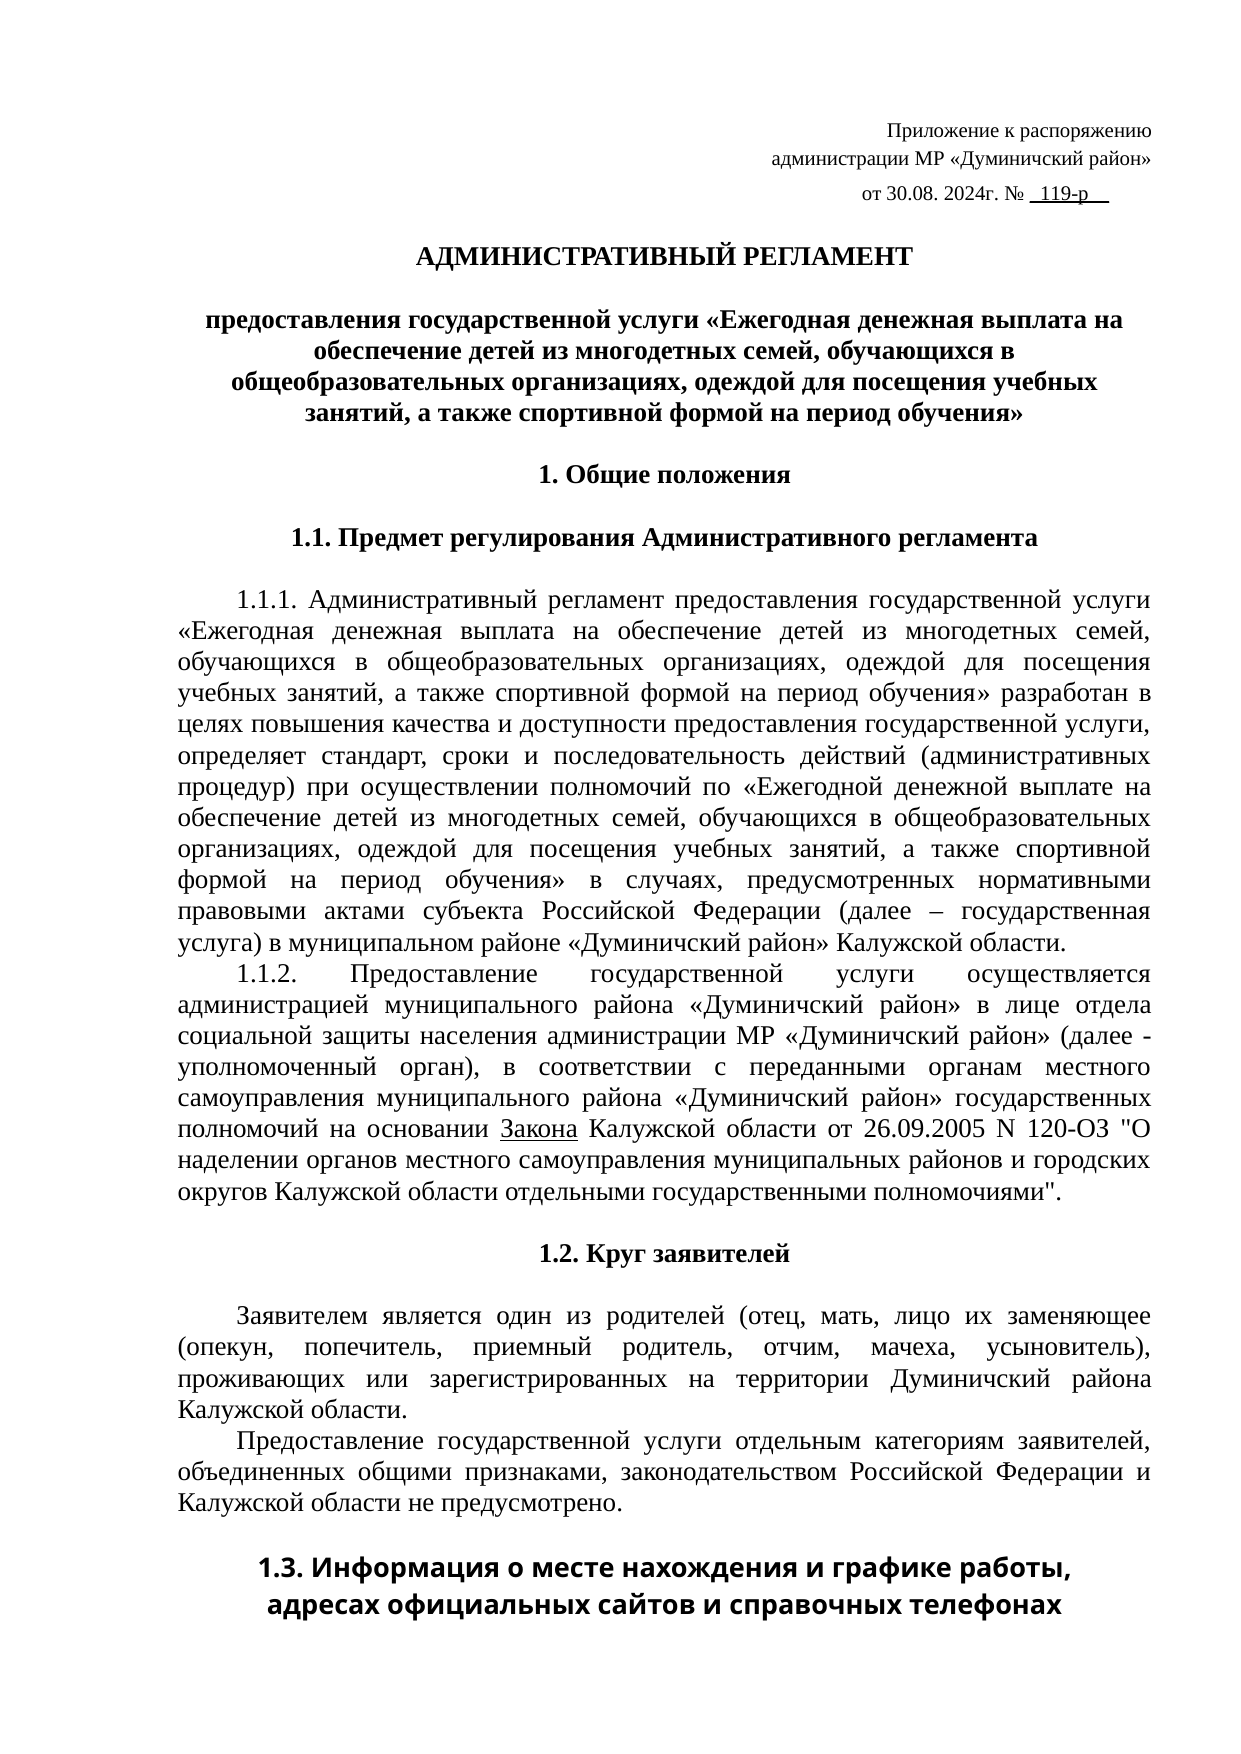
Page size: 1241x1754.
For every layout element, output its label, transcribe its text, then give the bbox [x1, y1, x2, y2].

text 1.1.2. Предоставление государственной услуги осуществляется администрацией муниципального района «Думиничский район» в лице отдела социальной защиты населения администрации МР «Думиничский район» (далее - уполномоченный орган), в соответствии с переданными органам местного самоуправления муниципального района «Думиничский район» государственных полномочий на основании Закона Калужской области от 26.09.2005 N 120-ОЗ "О наделении органов местного самоуправления муниципальных районов и городских округов Калужской области отдельными государственными полномочиями". [177, 957, 1152, 1206]
text АДМИНИСТРАТИВНЫЙ РЕГЛАМЕНТ [177, 240, 1152, 272]
text Приложение к распоряжению [177, 118, 1152, 142]
text администрации МР «Думиничский район» [177, 146, 1152, 170]
text Предоставление государственной услуги отдельным категориям заявителей, объединенных общими признаками, законодательством Российской Федерации и Калужской области не предусмотрено. [177, 1424, 1152, 1517]
text 1.1.1. Административный регламент предоставления государственной услуги «Ежегодная денежная выплата на обеспечение детей из многодетных семей, обучающихся в общеобразовательных организациях, одеждой для посещения учебных занятий, а также спортивной формой на период обучения» разработан в целях повышения качества и доступности предоставления государственной услуги, определяет стандарт, сроки и последовательность действий (административных процедур) при осуществлении полномочий по «Ежегодной денежной выплате на обеспечение детей из многодетных семей, обучающихся в общеобразовательных организациях, одеждой для посещения учебных занятий, а также спортивной формой на период обучения» в случаях, предусмотренных нормативными правовыми актами субъекта Российской Федерации (далее – государственная услуга) в муниципальном районе «Думиничский район» Калужской области. [177, 583, 1152, 957]
text Заявителем является один из родителей (отец, мать, лицо их заменяющее (опекун, попечитель, приемный родитель, отчим, мачеха, усыновитель), проживающих или зарегистрированных на территории Думиничский района Калужской области. [177, 1299, 1152, 1424]
text от 30.08. 2024г. № _119-р__ [231, 173, 1109, 207]
text предоставления государственной услуги «Ежегодная денежная выплата на обеспечение детей из многодетных семей, обучающихся в общеобразовательных организациях, одеждой для посещения учебных [177, 303, 1152, 396]
text 1.2. Круг заявителей [177, 1237, 1152, 1268]
text 1. Общие положения [177, 458, 1152, 489]
text 1.3. Информация о месте нахождения и графике работы, [177, 1548, 1152, 1585]
text занятий, а также спортивной формой на период обучения» [177, 396, 1152, 427]
text 1.1. Предмет регулирования Административного регламента [177, 521, 1152, 552]
text адресах официальных сайтов и справочных телефонах [177, 1585, 1152, 1622]
